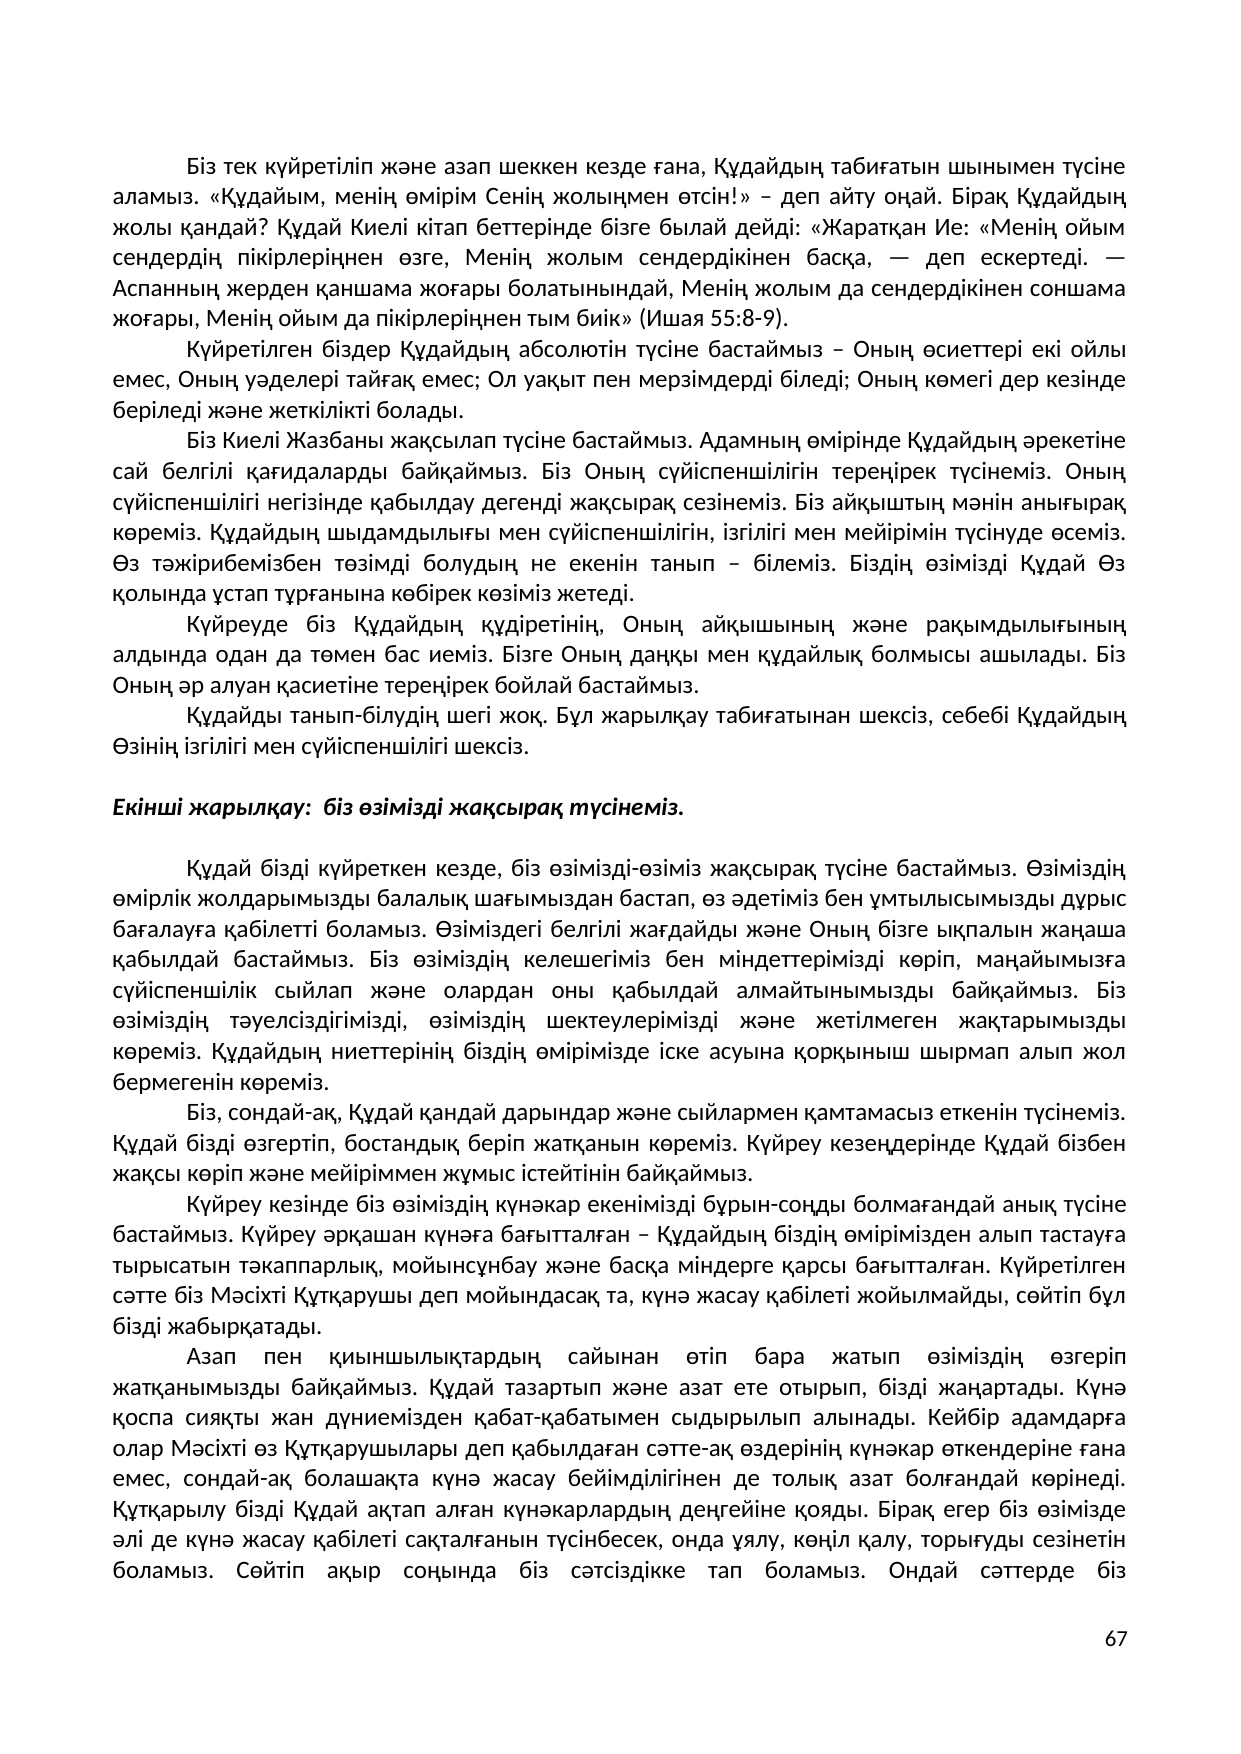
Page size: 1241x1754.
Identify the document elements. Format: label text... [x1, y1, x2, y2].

text Біз Киелі Жазбаны жақсылап түсіне бастаймыз. Адамның өмірінде Құдайдың әрекетіне сай белгілі қағидаларды байқаймыз. Біз Оның сүйіспеншілігін тереңірек түсінеміз. Оның сүйіспеншілігі негізінде қабылдау дегенді жақсырақ сезінеміз. Біз айқыштың мәнін анығырақ көреміз. Құдайдың шыдамдылығы мен сүйіспеншілігін, ізгілігі мен мейірімін түсінуде өсеміз. Өз тәжірибемізбен төзімді болудың не екенін танып – білеміз. Біздің өзімізді Құдай Өз қолында ұстап тұрғанына көбірек көзіміз жетеді. [112, 425, 1128, 608]
text Күйретілген біздер Құдайдың абсолютін түсіне бастаймыз – Оның өсиеттері екі ойлы емес, Оның уәделері тайғақ емес; Ол уақыт пен мерзімдерді біледі; Оның көмегі дер кезінде беріледі және жеткілікті болады. [112, 333, 1128, 425]
text Біз тек күйретіліп және азап шеккен кезде ғана, Құдайдың табиғатын шынымен түсіне аламыз. «Құдайым, менің өмірім Сенің жолыңмен өтсін!» – деп айту оңай. Бірақ Құдайдың жолы қандай? Құдай Киелі кітап беттерінде бізге былай дейді: «Жаратқан Ие: «Менің ойым сендердің пікірлеріңнен өзге, Менің жолым сендердікінен басқа, — деп ескертеді. — Аспанның жерден қаншама жоғары болатынындай, Менің жолым да сендердікінен соншама жоғары, Менің ойым да пікірлеріңнен тым биік» (Ишая 55:8-9). [112, 150, 1128, 333]
text Күйреуде біз Құдайдың құдіретінің, Оның айқышының және рақымдылығының алдында одан да төмен бас иеміз. Бізге Оның даңқы мен құдайлық болмысы ашылады. Біз Оның әр алуан қасиетіне тереңірек бойлай бастаймыз. [112, 608, 1128, 699]
text Күйреу кезінде біз өзіміздің күнәкар екенімізді бұрын-соңды болмағандай анық түсіне бастаймыз. Күйреу әрқашан күнәға бағытталған – Құдайдың біздің өмірімізден алып тастауға тырысатын тәкаппарлық, мойынсұнбау және басқа міндерге қарсы бағытталған. Күйретілген сәтте біз Мәсіхті Құтқарушы деп мойындасақ та, күнә жасау қабілеті жойылмайды, сөйтіп бұл бізді жабырқатады. [112, 1188, 1128, 1340]
text Құдай бізді күйреткен кезде, біз өзімізді-өзіміз жақсырақ түсіне бастаймыз. Өзіміздің өмірлік жолдарымызды балалық шағымыздан бастап, өз әдетіміз бен ұмтылысымызды дұрыс бағалауға қабілетті боламыз. Өзіміздегі белгілі жағдайды және Оның бізге ықпалын жаңаша қабылдай бастаймыз. Біз өзіміздің келешегіміз бен міндеттерімізді көріп, маңайымызға сүйіспеншілік сыйлап және олардан оны қабылдай алмайтынымызды байқаймыз. Біз өзіміздің тәуелсіздігімізді, өзіміздің шектеулерімізді және жетілмеген жақтарымызды көреміз. Құдайдың ниеттерінің біздің өмірімізде іске асуына қорқыныш шырмап алып жол бермегенін көреміз. [112, 852, 1128, 1096]
text Екінші жарылқау: біз өзімізді жақсырақ түсінеміз. [112, 791, 1128, 821]
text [112, 1340, 1128, 1584]
text Құдайды танып-білудің шегі жоқ. Бұл жарылқау табиғатынан шексіз, себебі Құдайдың Өзінің ізгілігі мен сүйіспеншілігі шексіз. [112, 699, 1128, 760]
text Біз, сондай-ақ, Құдай қандай дарындар және сыйлармен қамтамасыз еткенін түсінеміз. Құдай бізді өзгертіп, бостандық беріп жатқанын көреміз. Күйреу кезеңдерінде Құдай бізбен жақсы көріп және мейіріммен жұмыс істейтінін байқаймыз. [112, 1096, 1128, 1188]
